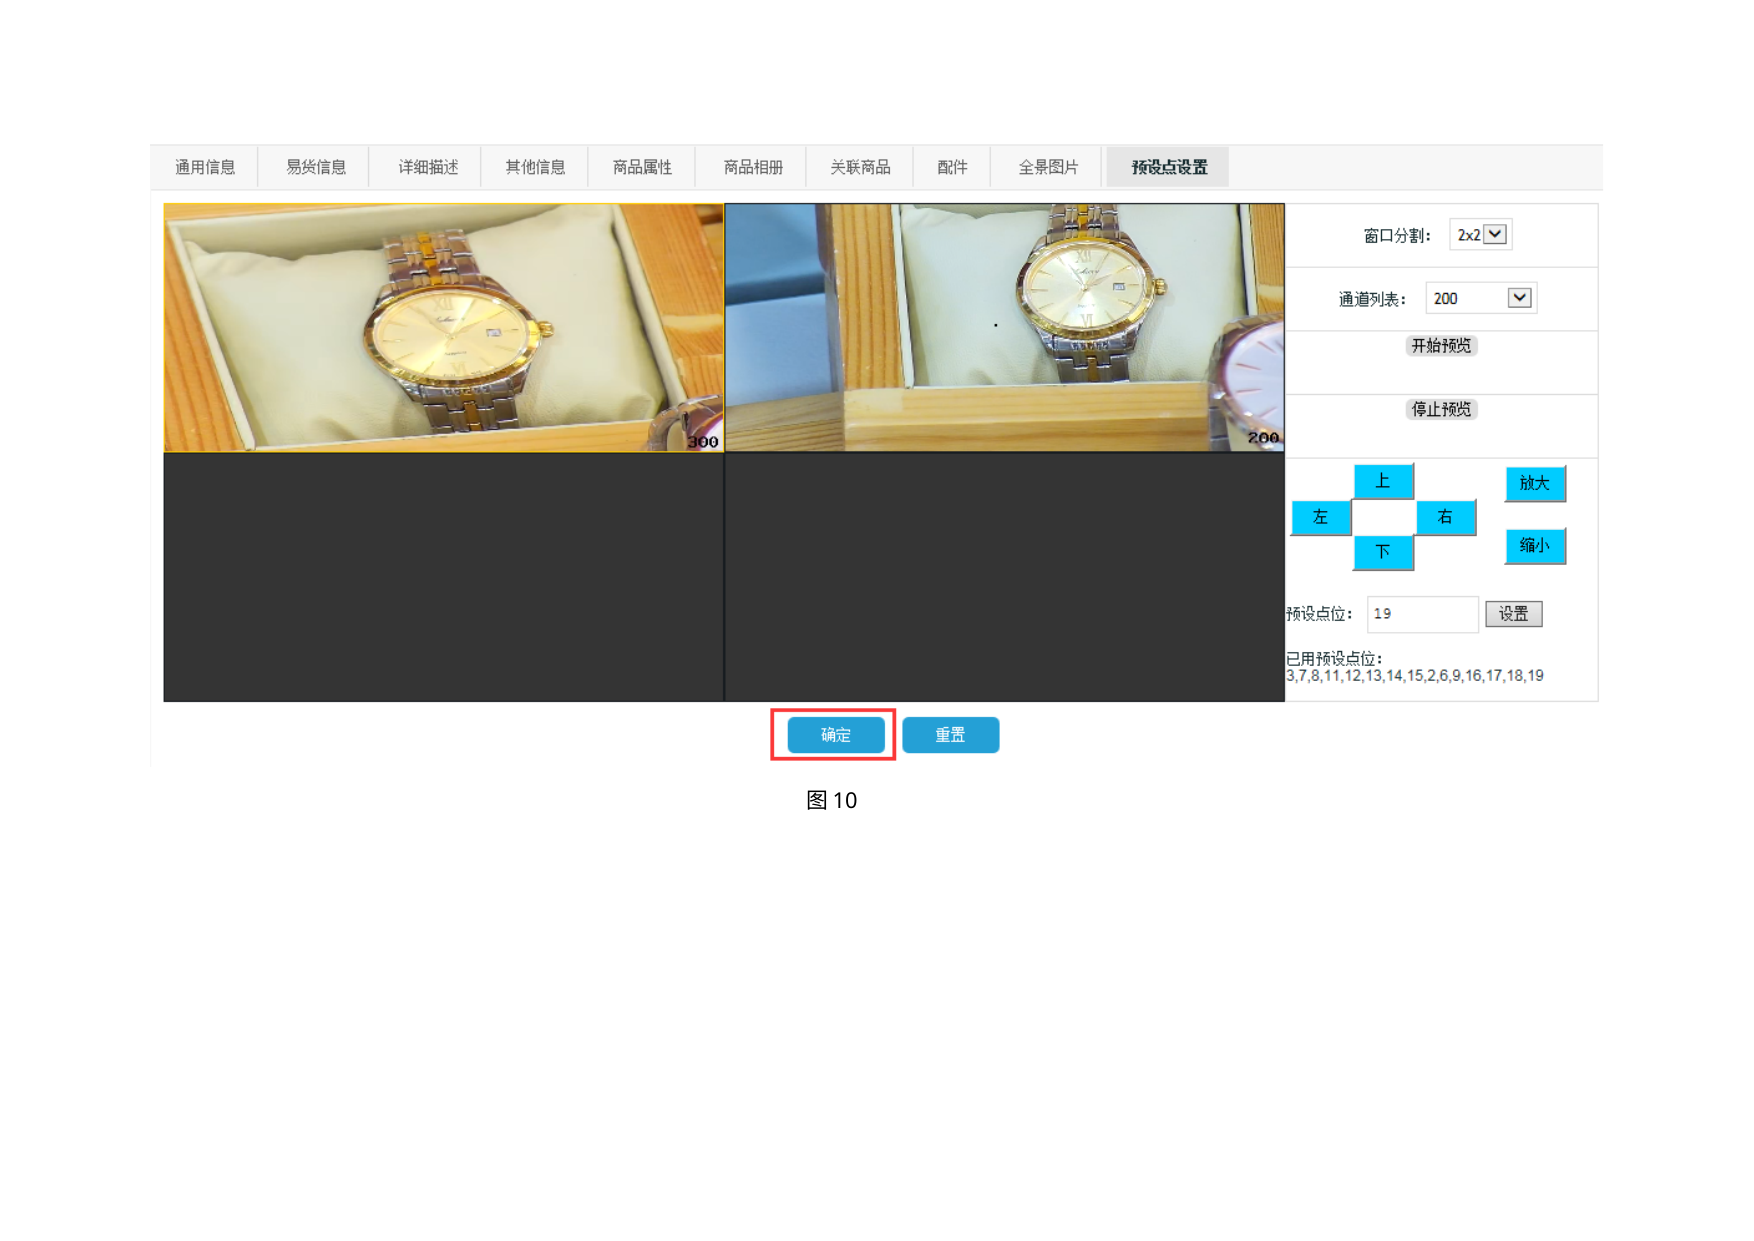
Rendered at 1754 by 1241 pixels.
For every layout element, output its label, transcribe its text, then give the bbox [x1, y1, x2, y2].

text 图10 [150, 783, 1604, 815]
picture [150, 132, 1604, 767]
